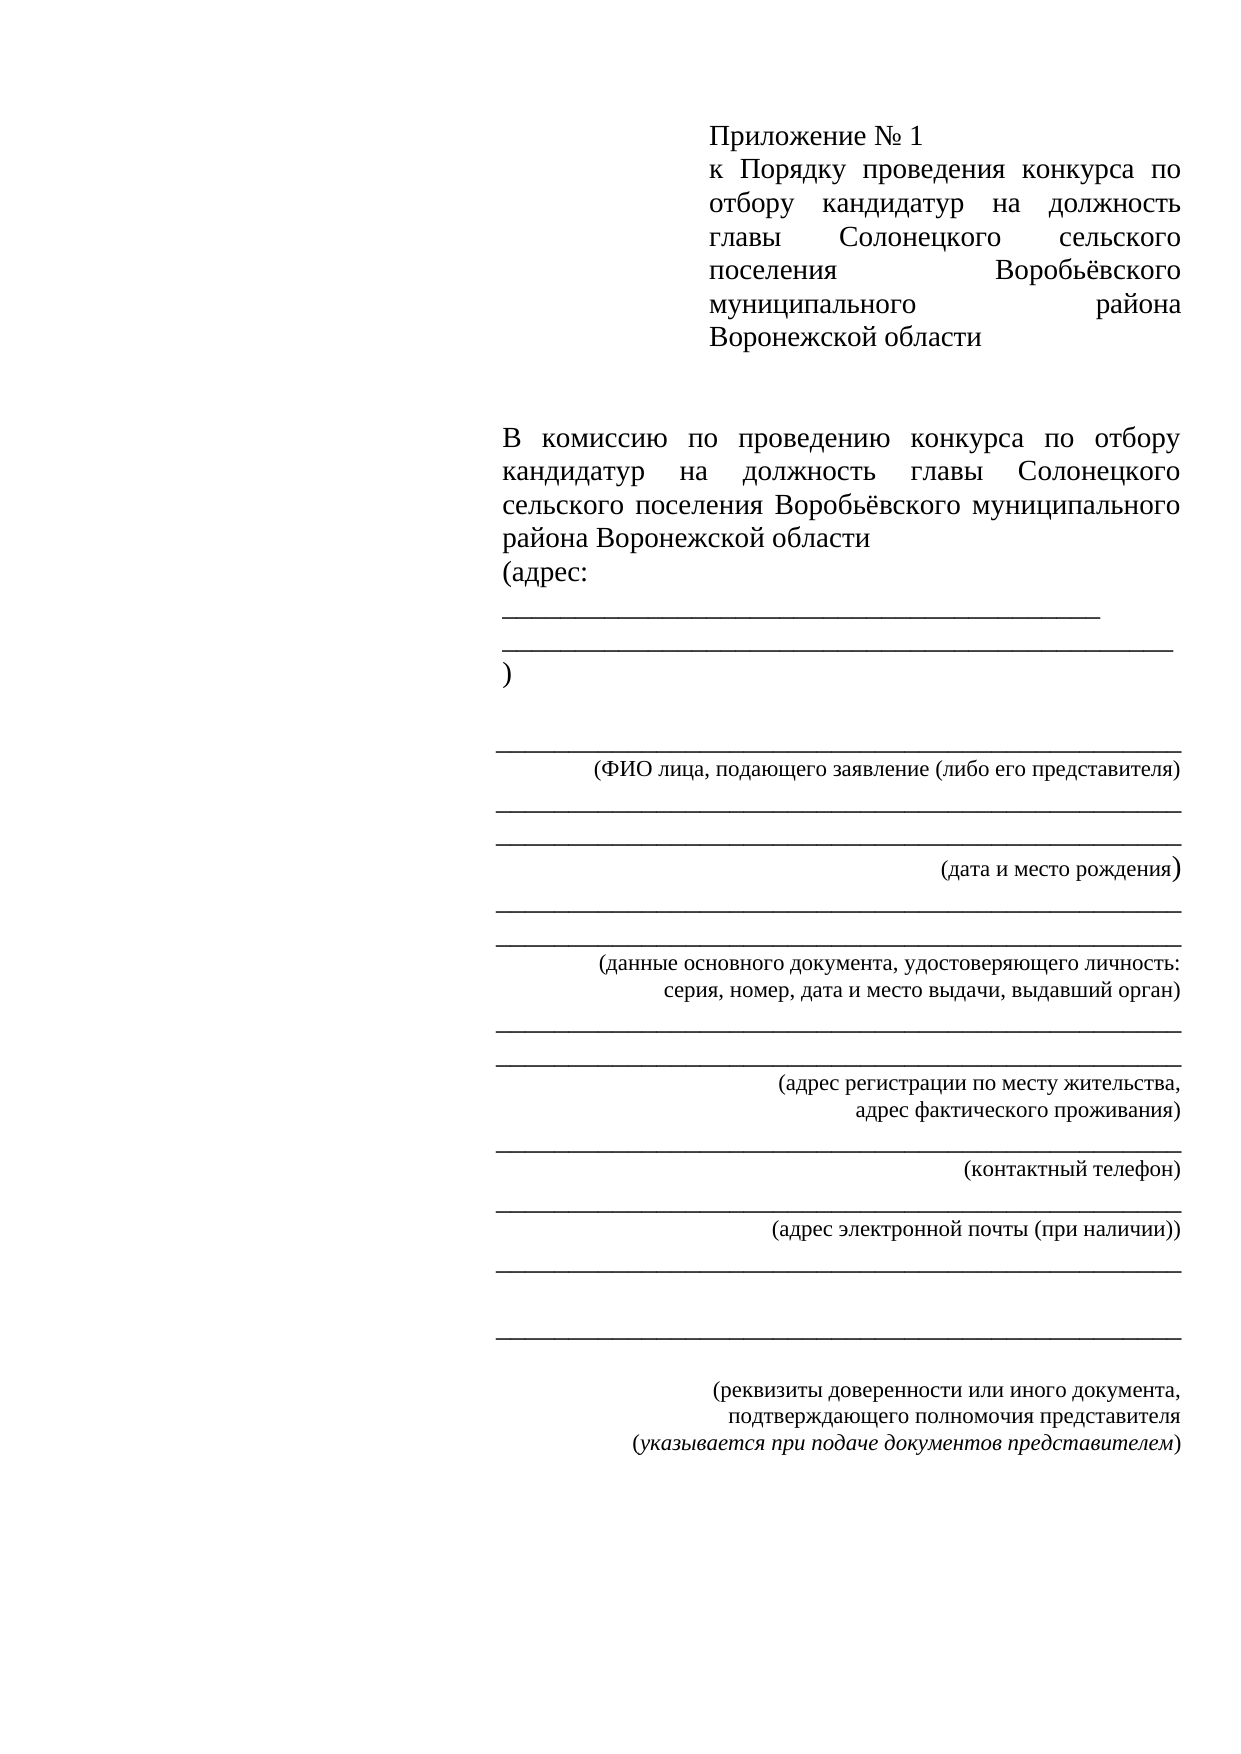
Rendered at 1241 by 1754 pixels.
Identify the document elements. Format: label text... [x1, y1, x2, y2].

text В комиссию по проведению конкурса по отбору кандидатур на должность главы Солонецкого сельского поселения Воробьёвского муниципального района Воронежской области [502, 420, 1181, 554]
text к Порядку проведения конкурса по отбору кандидатур на должность главы Солонецкого сельского поселения Воробьёвского муниципального района Воронежской области [709, 152, 1181, 353]
text (ФИО лица, подающего заявление (либо его представителя) [207, 755, 1181, 782]
text _______________________________________________ [207, 815, 1181, 849]
text _______________________________________________ [207, 882, 1181, 916]
text ______________________________________________) [502, 621, 1181, 688]
text (указывается при подаче документов представителем) [207, 1429, 1181, 1455]
text _______________________________________________ [207, 1122, 1181, 1156]
text (адрес электронной почты (при наличии)) [207, 1215, 1181, 1242]
text подтверждающего полномочия представителя [207, 1402, 1181, 1429]
text _______________________________________________ [207, 1036, 1181, 1069]
text _______________________________________________ [207, 1309, 1181, 1342]
text (контактный телефон) [207, 1156, 1181, 1182]
text _______________________________________________ [207, 1002, 1181, 1036]
text (реквизиты доверенности или иного документа, [207, 1376, 1181, 1402]
text _______________________________________________ [207, 722, 1181, 755]
text (адрес регистрации по месту жительства, [207, 1069, 1181, 1096]
text (дата и место рождения) [207, 849, 1181, 882]
text адрес фактического проживания) [207, 1096, 1181, 1122]
text серия, номер, дата и место выдачи, выдавший орган) [207, 976, 1181, 1002]
text _______________________________________________ [207, 1242, 1181, 1275]
text Приложение № 1 [709, 118, 1181, 152]
text (адрес: _________________________________________ [502, 554, 1181, 621]
text _______________________________________________ [207, 782, 1181, 815]
text (данные основного документа, удостоверяющего личность: [207, 949, 1181, 976]
text _______________________________________________ [207, 1182, 1181, 1215]
text _______________________________________________ [207, 916, 1181, 949]
